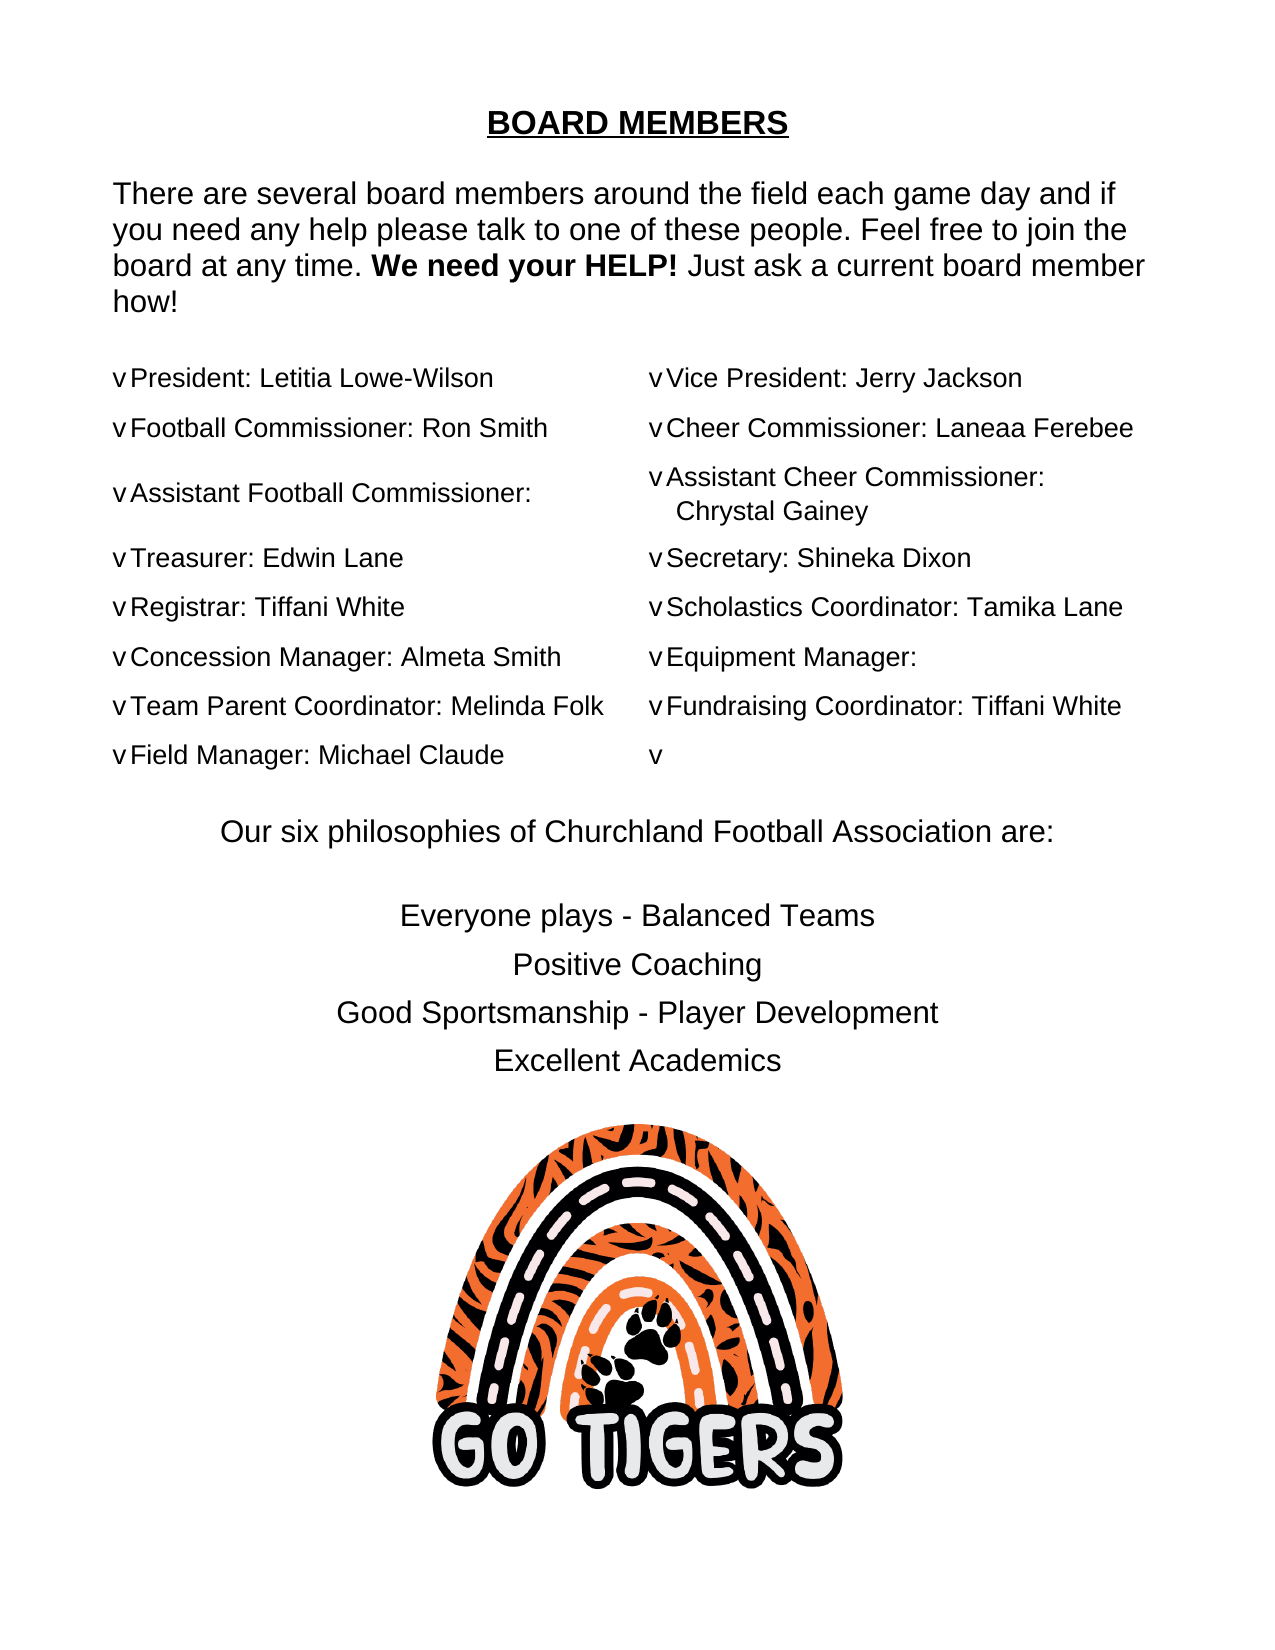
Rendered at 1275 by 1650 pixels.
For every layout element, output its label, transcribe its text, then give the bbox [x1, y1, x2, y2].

table_cell v Concession Manager: Almeta Smith [103, 631, 637, 680]
table_header v President: Letitia Lowe-Wilson [103, 353, 637, 402]
table_cell v Equipment Manager: [638, 631, 1162, 680]
table_cell v [638, 730, 1162, 779]
table_cell v Treasurer: Edwin Lane [103, 532, 637, 581]
table_cell v Field Manager: Michael Claude [103, 730, 637, 779]
table_cell v Registrar: Tiffani White [103, 581, 637, 631]
table_header v Vice President: Jerry Jackson [638, 353, 1162, 402]
table_cell v Team Parent Coordinator: Melinda Folk [103, 680, 637, 729]
table_cell v Assistant Cheer Commissioner: Chrystal Gainey [638, 451, 1162, 532]
table_cell v Scholastics Coordinator: Tamika Lane [638, 581, 1162, 631]
table_cell v Secretary: Shineka Dixon [638, 532, 1162, 581]
text There are several board members around the field each game day and if you need any help please talk to one of these people. Feel free to join the board at any time. We need your HELP! Just ask a current board member how! [112, 175, 1162, 319]
text Good Sportsmanship - Player Development [112, 994, 1162, 1030]
table_cell v Fundraising Coordinator: Tiffani White [638, 680, 1162, 729]
text Excellent Academics [112, 1042, 1162, 1078]
picture [432, 1124, 843, 1500]
table_cell v Assistant Football Commissioner: [103, 451, 637, 532]
text Our six philosophies of Churchland Football Association are: [112, 813, 1162, 849]
text Everyone plays - Balanced Teams [112, 897, 1162, 933]
text BOARD MEMBERS [112, 103, 1162, 141]
table_cell v Football Commissioner: Ron Smith [103, 402, 637, 451]
text Positive Coaching [112, 946, 1162, 981]
table_cell v Cheer Commissioner: Laneaa Ferebee [638, 402, 1162, 451]
